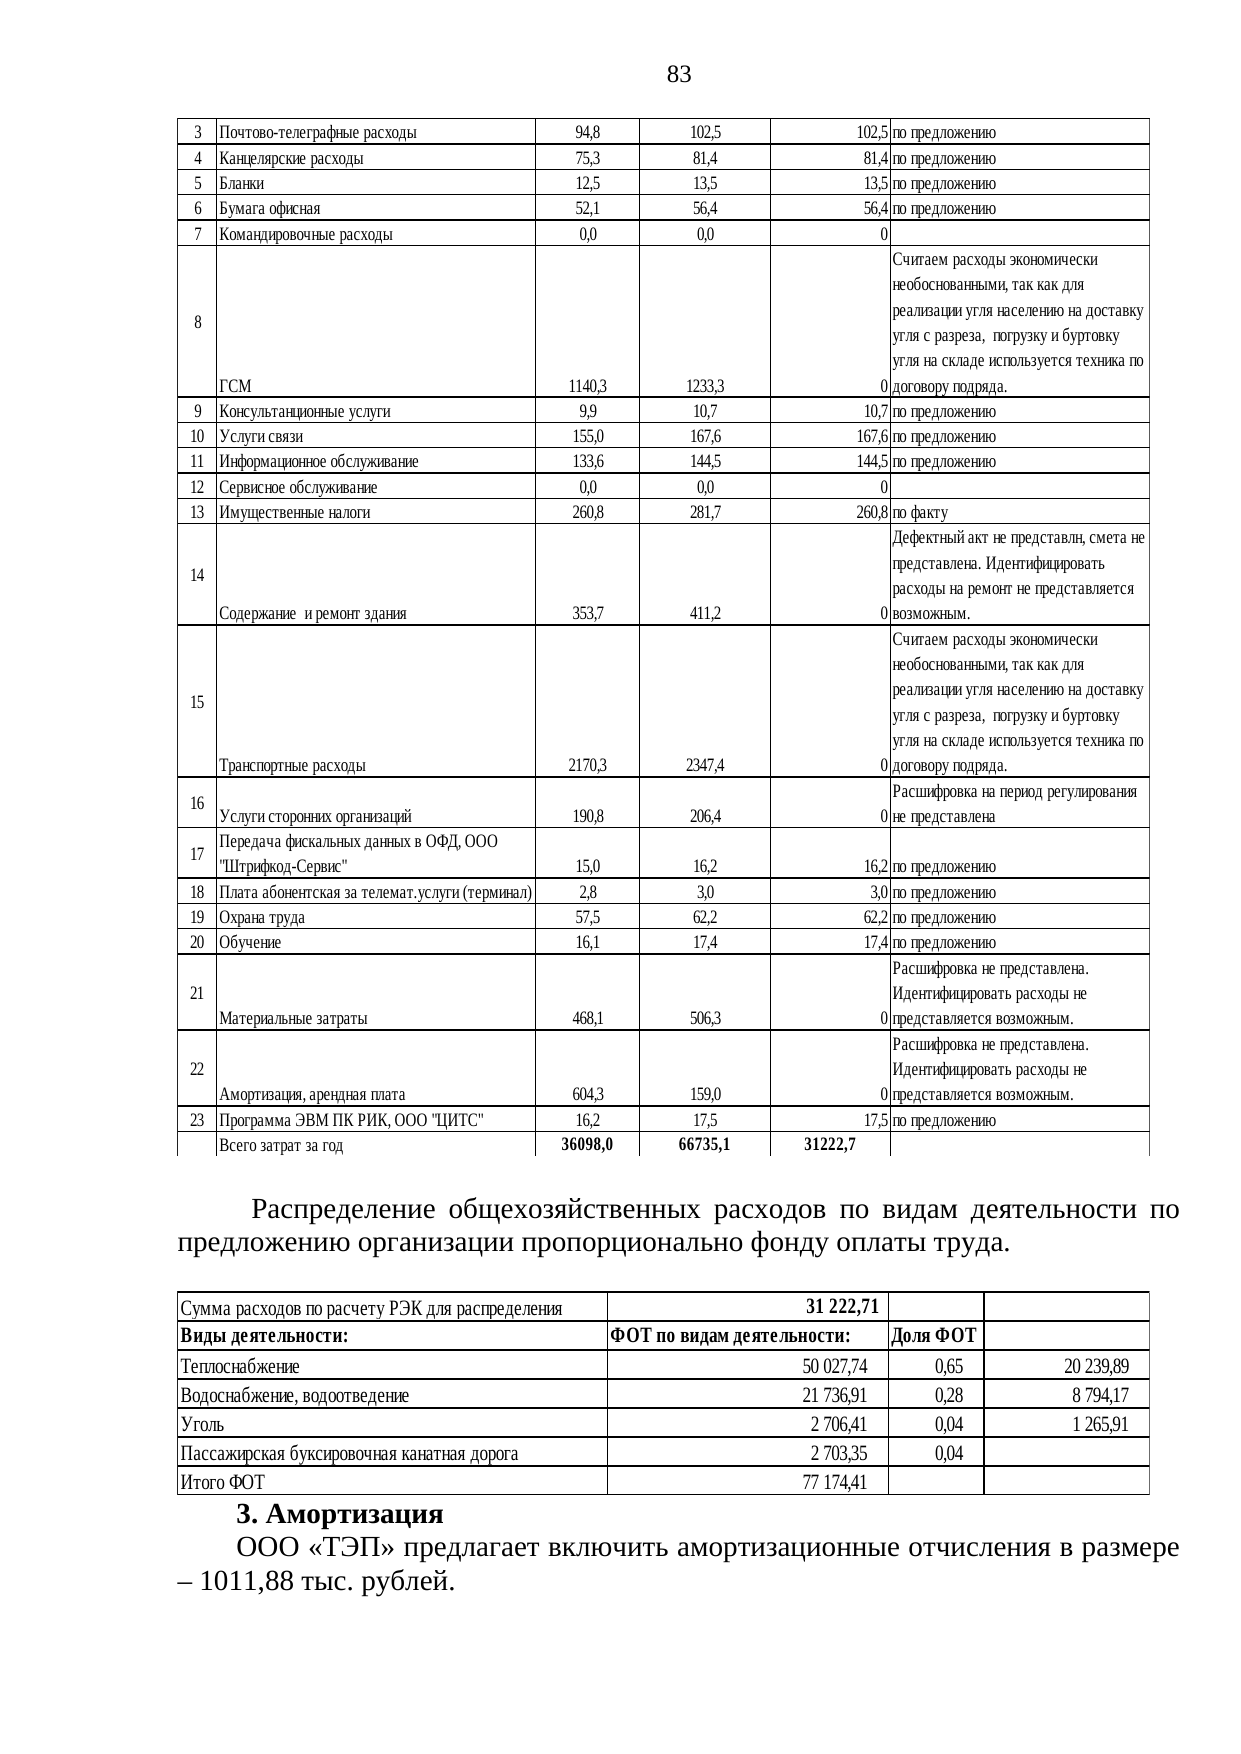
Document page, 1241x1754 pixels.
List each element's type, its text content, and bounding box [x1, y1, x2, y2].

text 3. Амортизация [236, 1496, 1181, 1529]
text Распределение общехозяйственных расходов по видам деятельности по предложению организации пропорционально фонду оплаты труда. [177, 1191, 1181, 1258]
text ООО «ТЭП» предлагает включить амортизационные отчисления в размере – 1011,88 тыс. рублей. [177, 1529, 1181, 1597]
